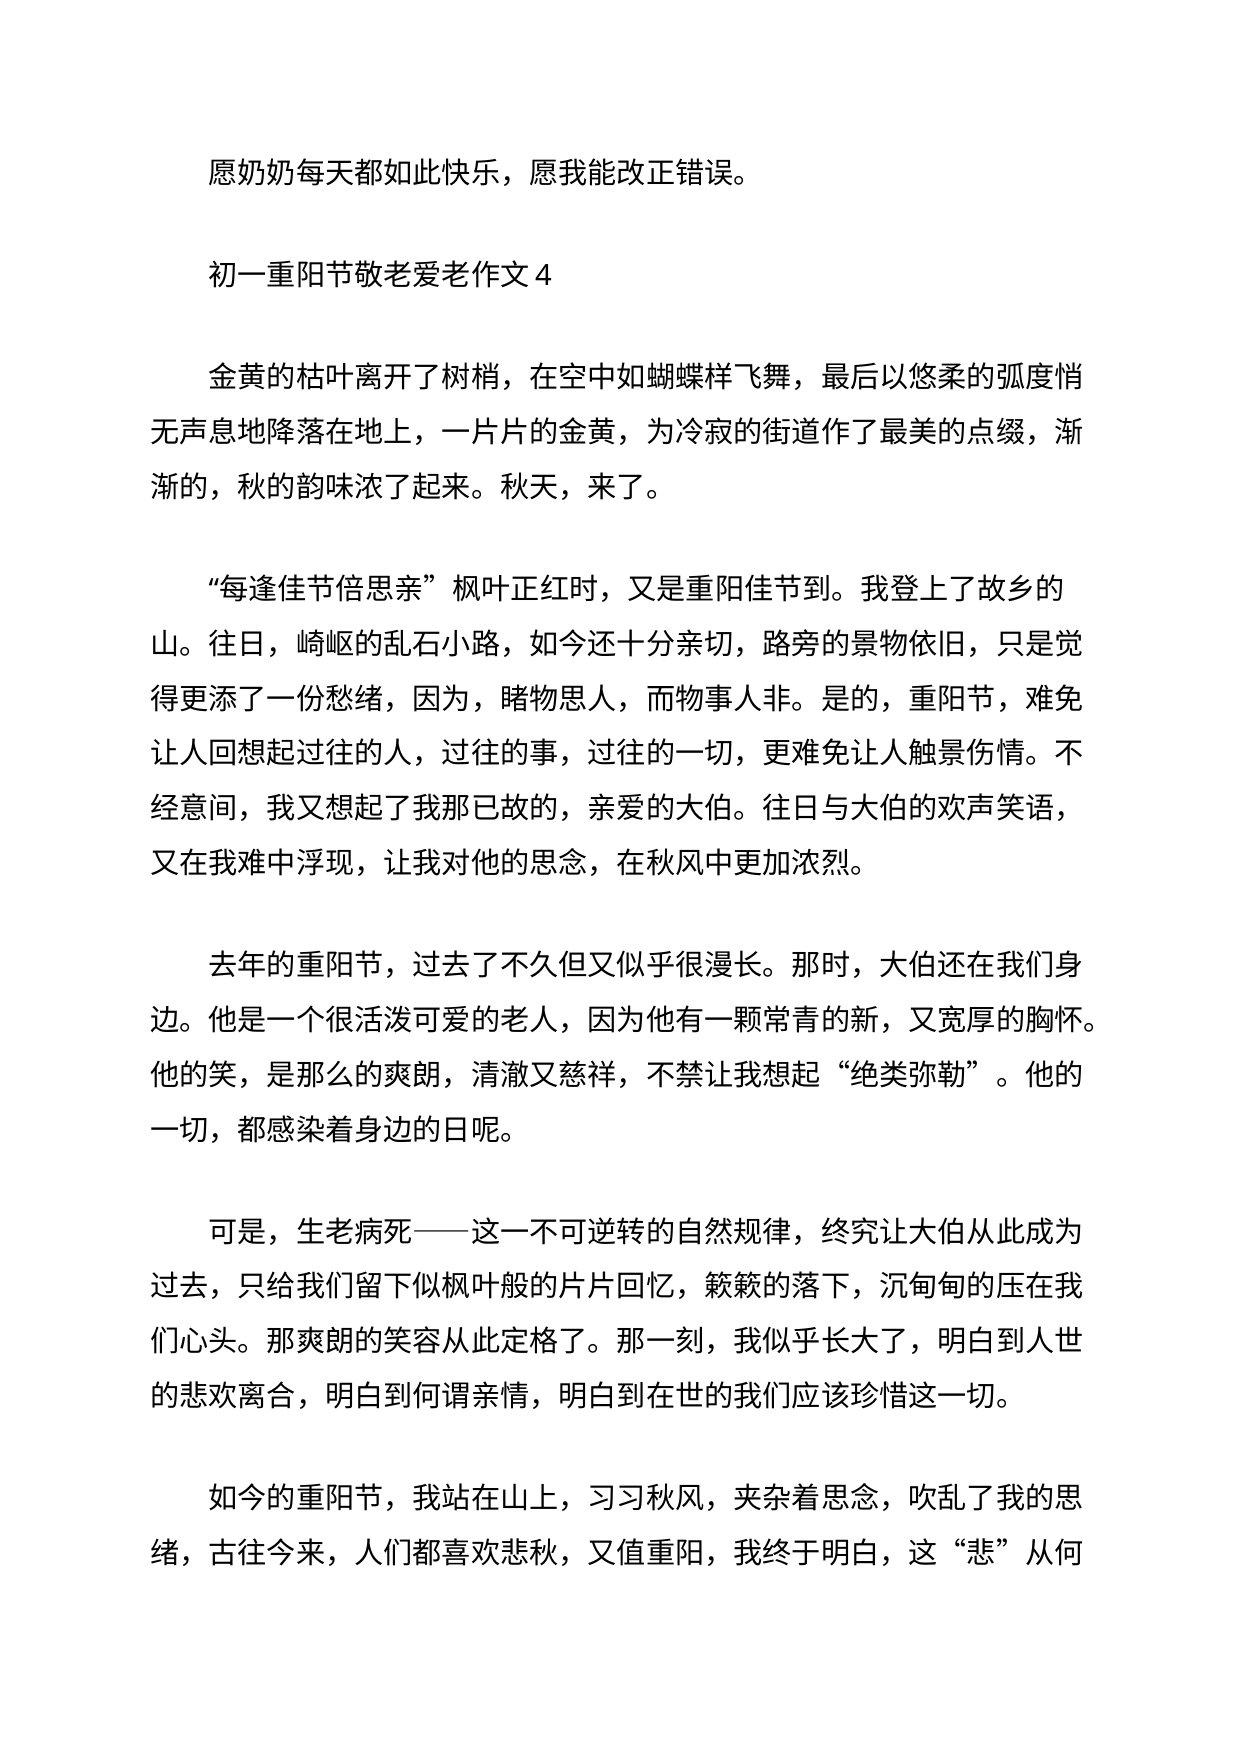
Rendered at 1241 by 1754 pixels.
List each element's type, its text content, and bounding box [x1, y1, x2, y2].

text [150, 1474, 1090, 1572]
text 愿奶奶每天都如此快乐，愿我能改正错误。 [150, 150, 1090, 192]
text “每逢佳节倍思亲”枫叶正红时，又是重阳佳节到。我登上了故乡的山。往日，崎岖的乱石小路，如今还十分亲切，路旁的景物依旧，只是觉得更添了一份愁绪，因为，睹物思人，而物事人非。是的，重阳节，难免让人回想起过往的人，过往的事，过往的一切，更难免让人触景伤情。不经意间，我又想起了我那已故的，亲爱的大伯。往日与大伯的欢声笑语，又在我难中浮现，让我对他的思念，在秋风中更加浓烈。 [150, 565, 1090, 882]
text 金黄的枯叶离开了树梢，在空中如蝴蝶样飞舞，最后以悠柔的弧度悄无声息地降落在地上，一片片的金黄，为冷寂的街道作了最美的点缀，渐渐的，秋的韵味浓了起来。秋天，来了。 [150, 354, 1090, 506]
text 可是，生老病死——这一不可逆转的自然规律，终究让大伯从此成为过去，只给我们留下似枫叶般的片片回忆，簌簌的落下，沉甸甸的压在我们心头。那爽朗的笑容从此定格了。那一刻，我似乎长大了，明白到人世的悲欢离合，明白到何谓亲情，明白到在世的我们应该珍惜这一切。 [150, 1208, 1090, 1415]
text 初一重阳节敬老爱老作文4 [150, 252, 1090, 294]
text 去年的重阳节，过去了不久但又似乎很漫长。那时，大伯还在我们身边。他是一个很活泼可爱的老人，因为他有一颗常青的新，又宽厚的胸怀。他的笑，是那么的爽朗，清澈又慈祥，不禁让我想起“绝类弥勒”。他的一切，都感染着身边的日呢。 [150, 942, 1090, 1149]
